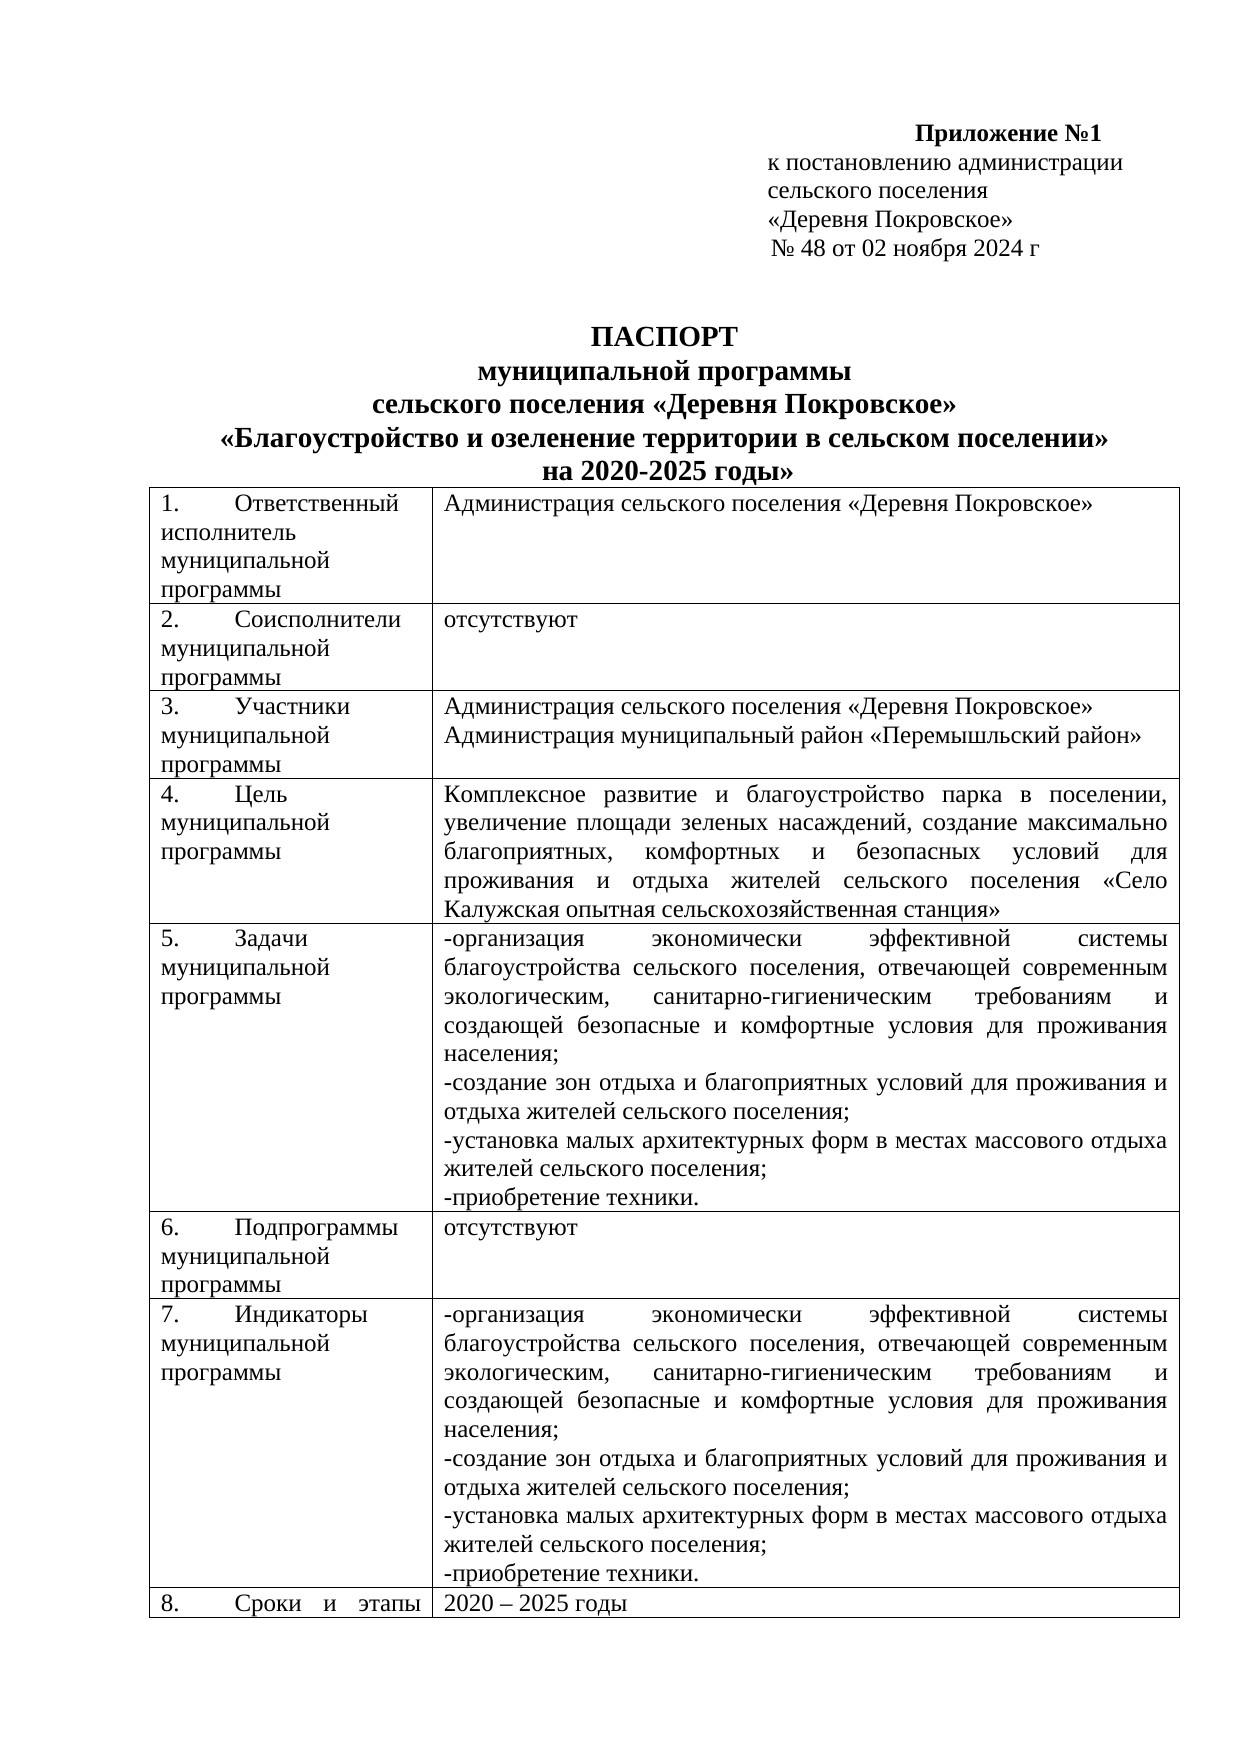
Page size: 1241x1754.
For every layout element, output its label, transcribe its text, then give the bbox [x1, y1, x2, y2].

text «Благоустройство и озеленение территории в сельском поселении» [177, 420, 1152, 453]
table_cell Комплексное развитие и благоустройство парка в поселении, увеличение площади зеленых насаждений, создание максимально благоприятных, комфортных и безопасных условий для проживания и отдыха жителей сельского поселения «Село Калужская опытная сельскохозяйственная станция» [433, 779, 1179, 922]
table_cell Цель муниципальной программы [150, 779, 432, 922]
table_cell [150, 1588, 432, 1617]
table_cell отсутствуют [433, 1212, 1179, 1298]
text к постановлению администрации сельского поселения [767, 147, 1152, 204]
table_cell Задачи муниципальной программы [150, 924, 432, 1211]
table_header Администрация сельского поселения «Деревня Покровское» [433, 488, 1179, 603]
text сельского поселения «Деревня Покровское» [177, 386, 1152, 420]
text ПАСПОРТ [177, 319, 1152, 353]
table_cell Участники муниципальной программы [150, 691, 432, 778]
table_cell Администрация сельского поселения «Деревня Покровское» Администрация муниципальный район «Перемышльский район» [433, 691, 1179, 778]
table_cell -организация экономически эффективной системы благоустройства сельского поселения, отвечающей современным экологическим, санитарно-гигиеническим требованиям и создающей безопасные и комфортные условия для проживания населения; -создание зон отдыха и благоприятных условий для проживания и отдыха жителей сельского поселения; -установка малых архитектурных форм в местах массового отдыха жителей сельского поселения; -приобретение техники. [433, 924, 1179, 1211]
table_header Ответственный исполнитель муниципальной программы [150, 488, 432, 603]
text «Деревня Покровское» [767, 204, 1152, 233]
table_cell Индикаторы муниципальной программы [150, 1299, 432, 1587]
table_cell отсутствуют [433, 604, 1179, 690]
table_cell Подпрограммы муниципальной программы [150, 1212, 432, 1298]
table_cell Соисполнители муниципальной программы [150, 604, 432, 690]
text № 48 от 02 ноября 2024 г [678, 233, 1152, 262]
table_cell 2020 – 2025 годы [433, 1588, 1179, 1617]
text муниципальной программы [177, 353, 1152, 386]
table_cell -организация экономически эффективной системы благоустройства сельского поселения, отвечающей современным экологическим, санитарно-гигиеническим требованиям и создающей безопасные и комфортные условия для проживания населения; -создание зон отдыха и благоприятных условий для проживания и отдыха жителей сельского поселения; -установка малых архитектурных форм в местах массового отдыха жителей сельского поселения; -приобретение техники. [433, 1299, 1179, 1587]
text Приложение №1 [841, 118, 1152, 147]
text на 2020-2025 годы» [177, 453, 1152, 487]
